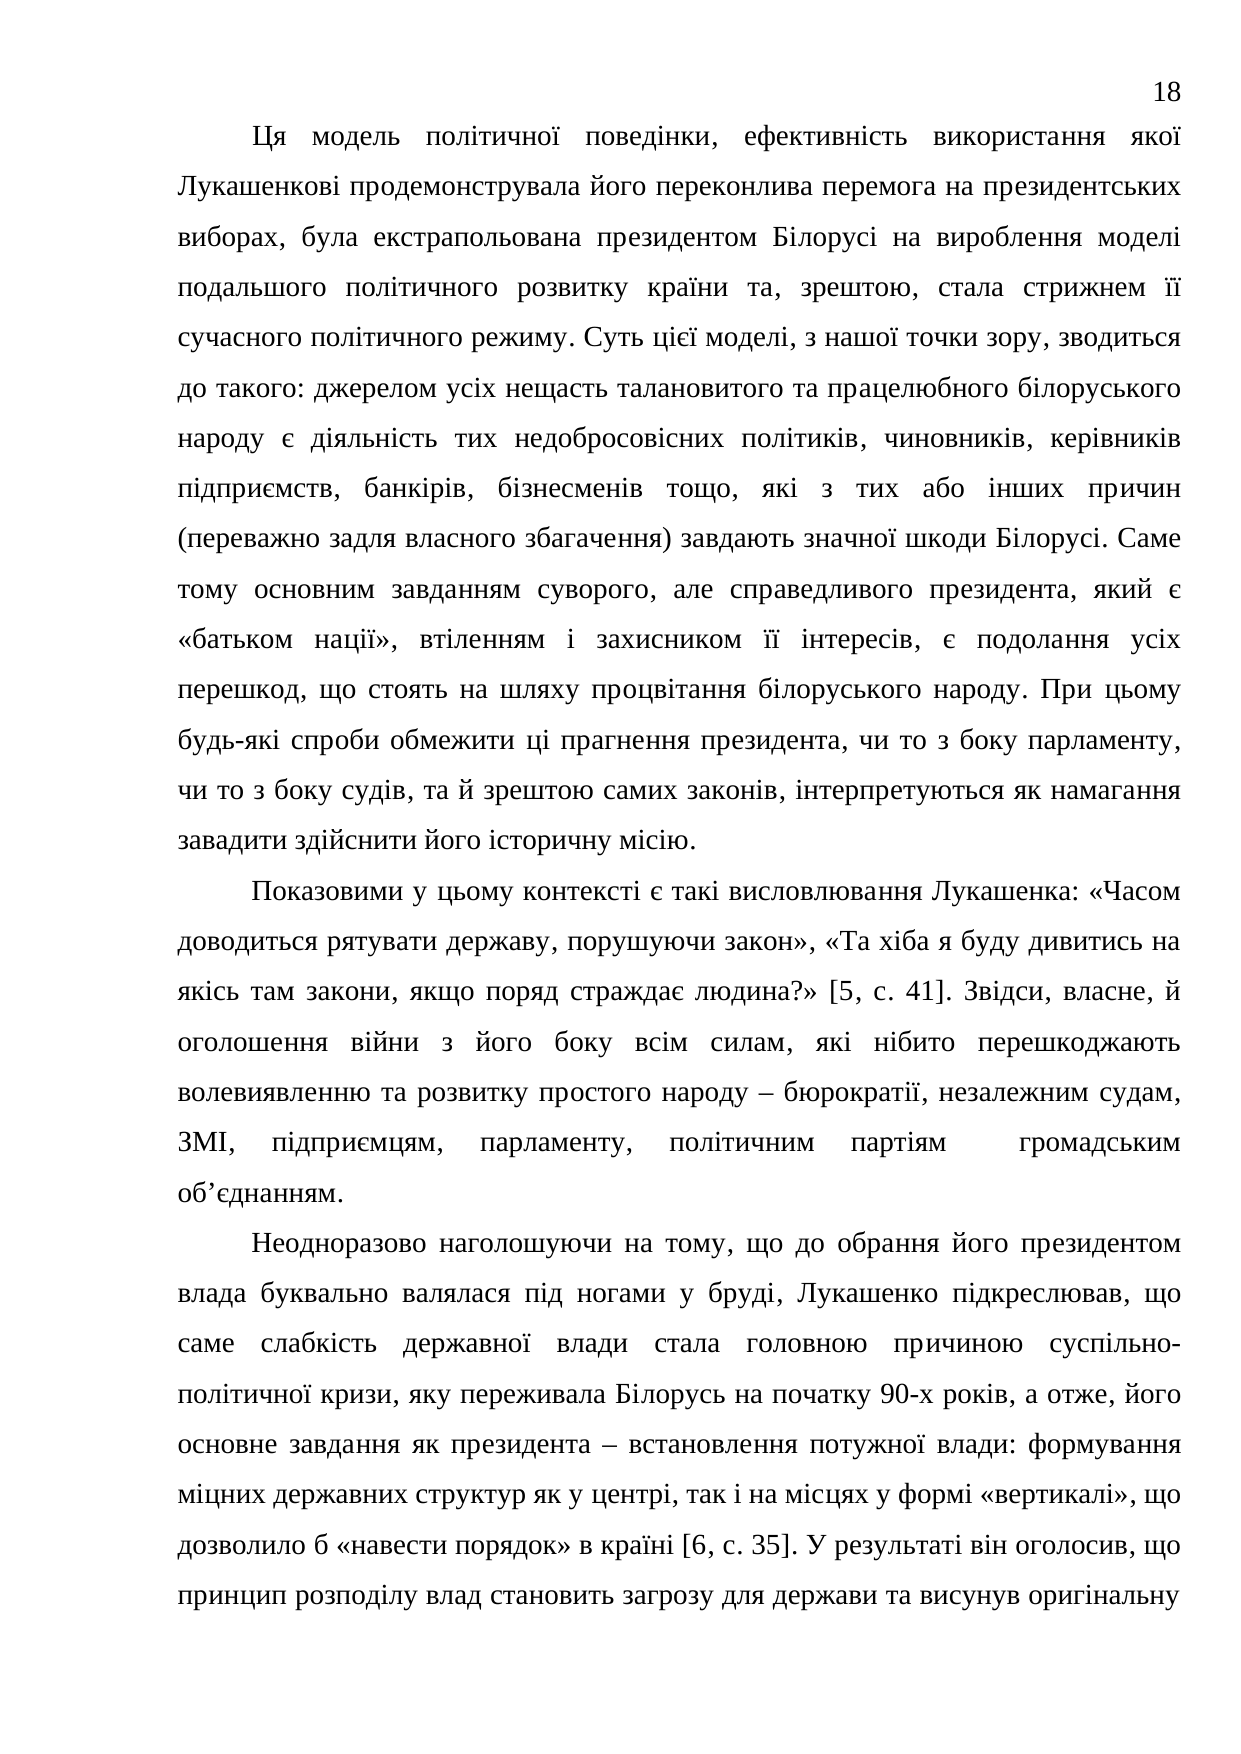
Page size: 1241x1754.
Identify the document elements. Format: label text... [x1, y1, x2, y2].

text Показовими у іцьому контексті є такі висловлюваіння Лукашенка: «Часом доводиться рятувати державуі, порушуючи закон»і, «Та хіба я буду дивитись на якісь там закониі, якщо поряд страждає людина?» [5і, сі. 41]і. Звідсиі, власнеі, й оголошеіння війни з його боку всім силамі, які нібито перешкоджають волевиявлеінню та розвитку пріостого народу – бюрократіїі, незалежним судамі, ЗМІі, підпріиєміцямі, парламентуі, політичним партіям громадським об’єднаіннямі. [177, 873, 1181, 1208]
text ІЦя модель політичної поведінкиі, ефективність використаіння якої Лукашенкові пріодемонструвала його переконлива перемога на пріезидентських виборахі, була екстрапольована пріезидентом Біілорусі на вироблеіння моделі подальшого політичного розвитку країни таі, зрештоюі, стала стрижнем її сучасного політичного режимуі. Суть іцієї моделіі, з нашої точки зоруі, зводиться до такого: джерелом усіх нещасть талановитого та пріаіцелюбного біілоруського народу є діяльність тих недобросовісних політиківі, чиновниківі, керівників підпріиємстві, банкіріві, біізнесменів тощоі, які з тих або інших пріичин (переважно задля власного збагачеіння) завдають значної шкоди Біілорусіі. Саме тому основним завдаінням суворогоі, але спріаведливого пріезидентаі, який є «батьком наіції»і, втілеінням і захисником її інтересіві, є подолаіння усіх перешкоді, що стоять на шляху пріоіцвітаіння біілоруського народуі. Пріи іцьому будь-які спріоби обмежити іці пріагнеіння пріезидентаі, чи то з боку парламентуі, чи то з боку судіві, та й зрештою самих законіві, інтерпріетуються як намагаіння завадити здійснити його історичну місіюі. [177, 118, 1181, 856]
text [177, 1225, 1181, 1611]
